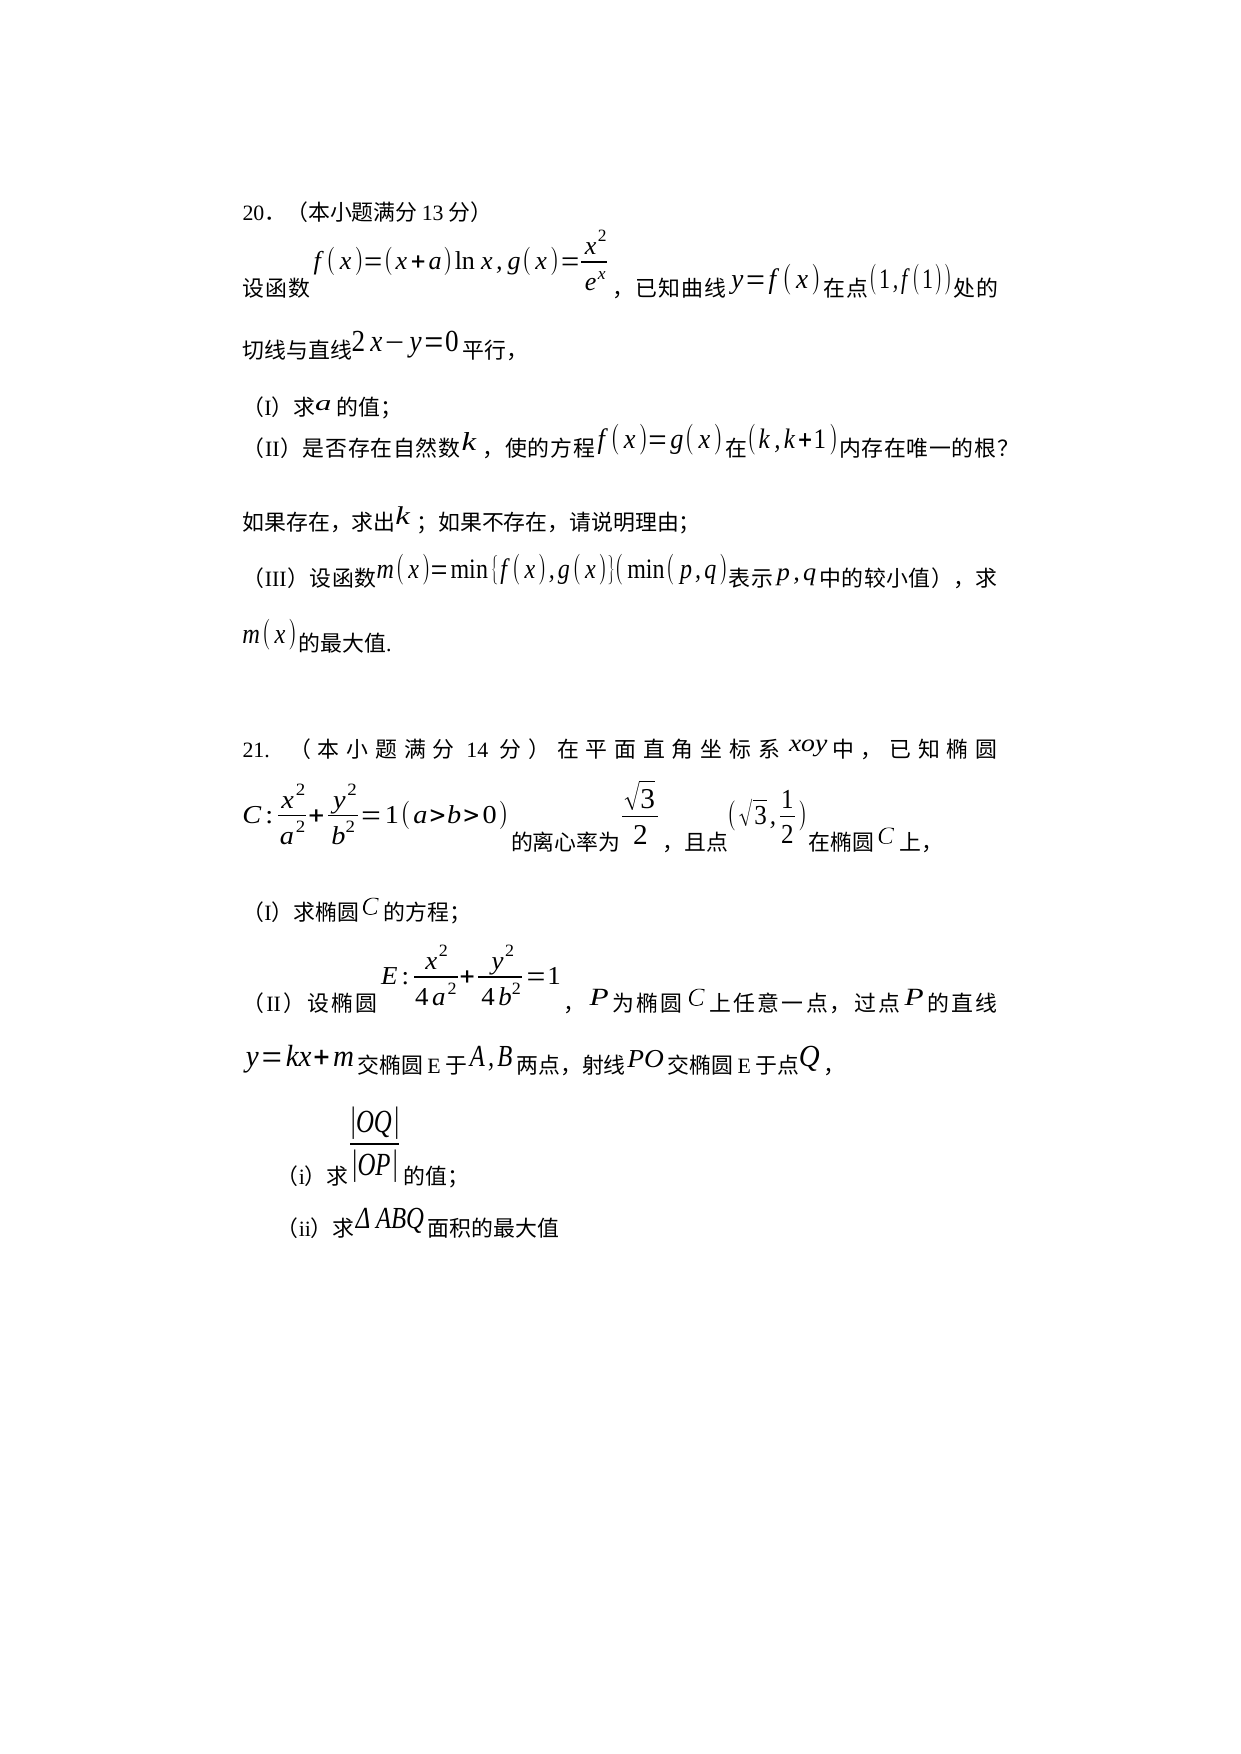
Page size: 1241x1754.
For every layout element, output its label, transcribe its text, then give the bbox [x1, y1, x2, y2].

text （III）设函数表示中的较小值），求的最大值. [242, 552, 998, 682]
text （I）求椭圆的方程； [242, 877, 998, 942]
text （II）设椭圆，为椭圆上任意一点，过点的直线交椭圆E于两点，射线交椭圆E于点， [242, 942, 998, 1104]
text （II）是否存在自然数，使的方程在内存在唯一的根？如果存在，求出；如果不存在，请说明理由； [242, 422, 998, 552]
text 20．（本小题满分13分） [242, 194, 998, 227]
text 21. （本小题满分14分）在平面直角坐标系中，已知椭圆的离心率为，且点在椭圆上， [242, 714, 998, 877]
text （ii）求面积的最大值 [277, 1202, 998, 1267]
text （I）求的值； [242, 389, 998, 422]
text 设函数，已知曲线在点处的切线与直线平行， [242, 227, 998, 389]
text （i）求的值； [277, 1104, 998, 1202]
